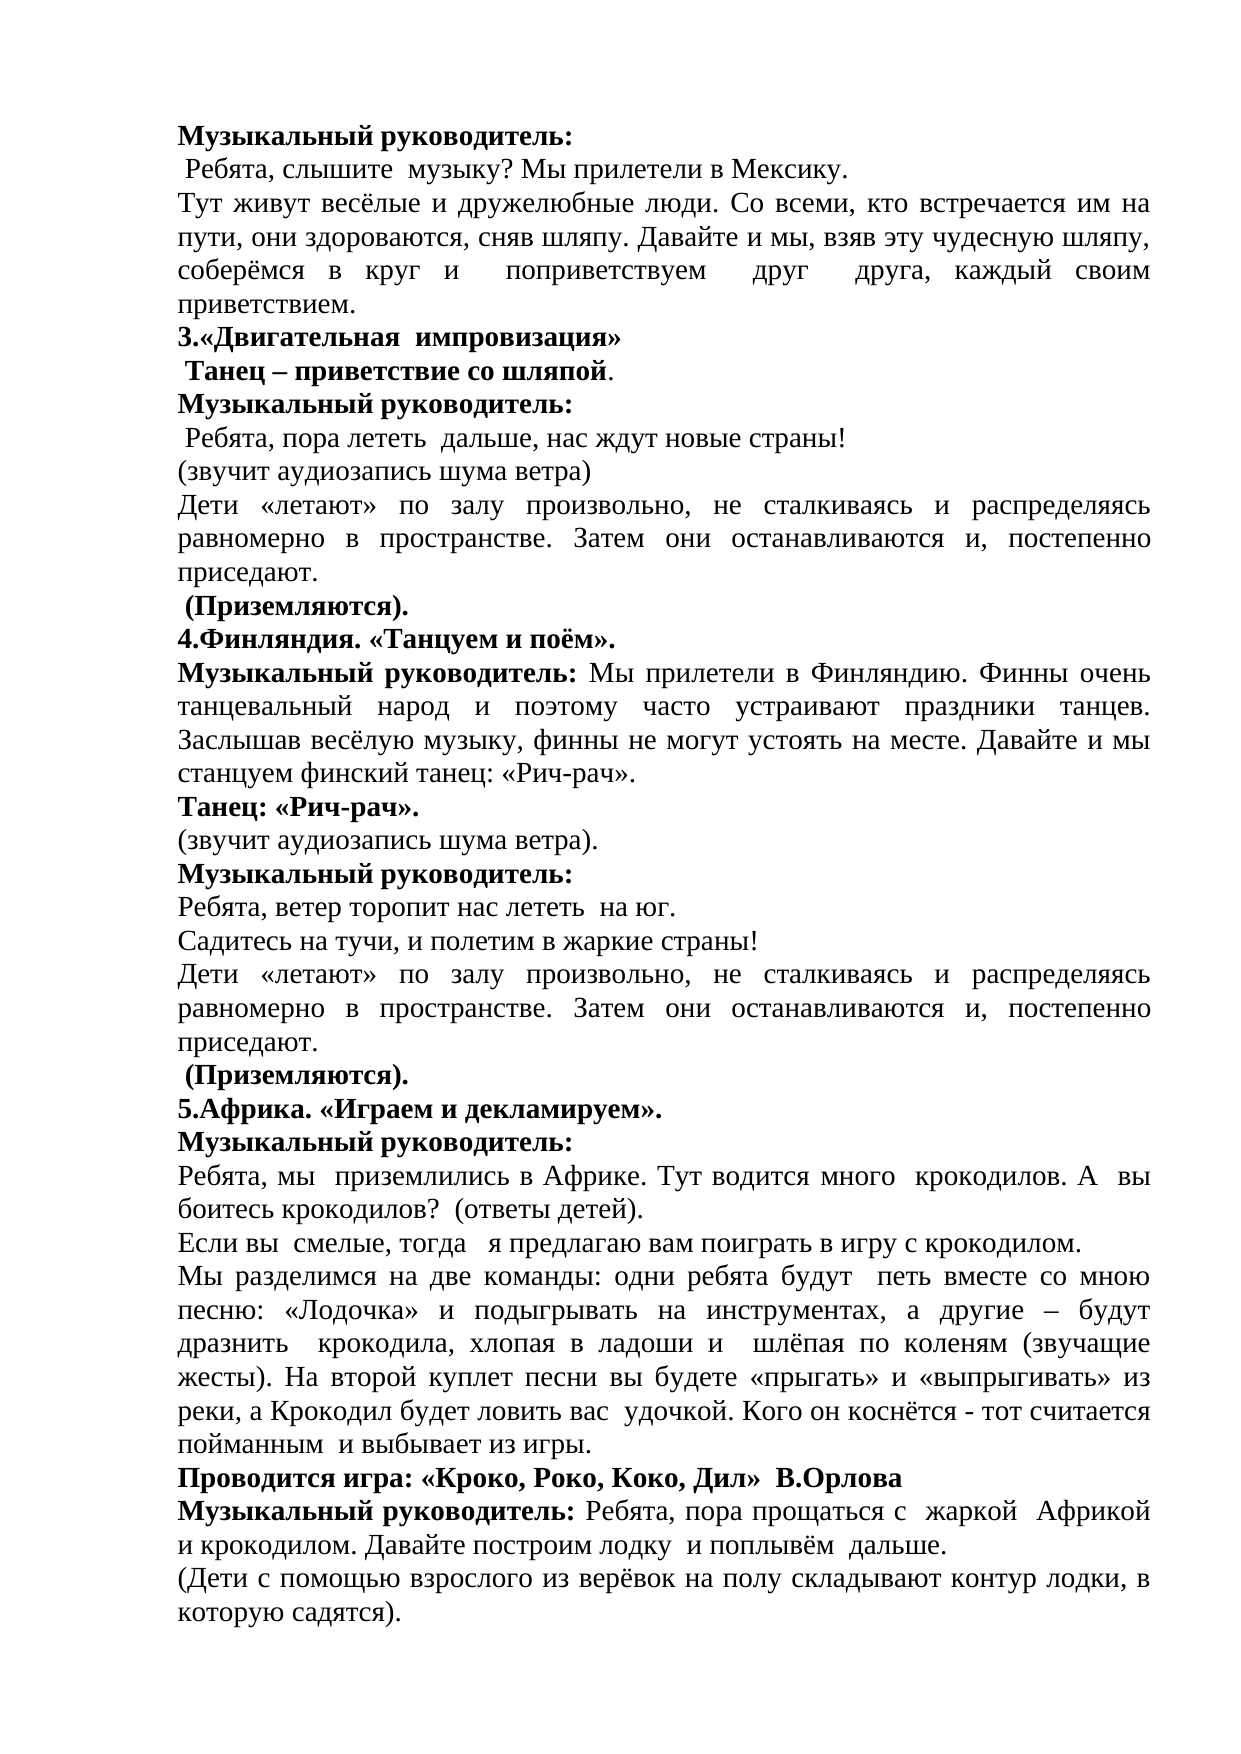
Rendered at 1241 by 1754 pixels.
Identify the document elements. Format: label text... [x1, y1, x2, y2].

text (Дети с помощью взрослого из верёвок на полу складывают контур лодки, в которую садятся). [177, 1560, 1152, 1627]
text Садитесь на тучи, и полетим в жаркие страны! [177, 923, 1152, 957]
text Танец: «Рич-рач». [177, 789, 1152, 822]
text Ребята, мы приземлились в Африке. Тут водится много крокодилов. А вы боитесь крокодилов? (ответы детей). [177, 1158, 1152, 1225]
text Тут живут весёлые и дружелюбные люди. Со всеми, кто встречается им на пути, они здороваются, сняв шляпу. Давайте и мы, взяв эту чудесную шляпу, соберёмся в круг и поприветствуем друг друга, каждый своим приветствием. [177, 185, 1152, 319]
text Проводится игра: «Кроко, Роко, Коко, Дил» В.Орлова [177, 1460, 1152, 1493]
text Музыкальный руководитель: [177, 386, 1152, 420]
text (звучит аудиозапись шума ветра) [177, 453, 1152, 487]
text Дети «летают» по залу произвольно, не сталкиваясь и распределяясь равномерно в пространстве. Затем они останавливаются и, постепенно приседают. [177, 487, 1152, 588]
text (звучит аудиозапись шума ветра). [177, 822, 1152, 856]
text Музыкальный руководитель: [177, 856, 1152, 889]
text Ребята, ветер торопит нас лететь на юг. [177, 889, 1152, 923]
text Музыкальный руководитель: [177, 1124, 1152, 1158]
text Танец – приветствие со шляпой. [177, 353, 1152, 386]
text Если вы смелые, тогда я предлагаю вам поиграть в игру с крокодилом. [177, 1225, 1152, 1258]
text Музыкальный руководитель: Мы прилетели в Финляндию. Финны очень танцевальный народ и поэтому часто устраивают праздники танцев. Заслышав весёлую музыку, финны не могут устоять на месте. Давайте и мы станцуем финский танец: «Рич-рач». [177, 655, 1152, 789]
text 5.Африка. «Играем и декламируем». [177, 1091, 1152, 1124]
text Ребята, слышите музыку? Мы прилетели в Мексику. [177, 152, 1152, 185]
text 4.Финляндия. «Танцуем и поём». [177, 621, 1152, 655]
text Музыкальный руководитель: Ребята, пора прощаться с жаркой Африкой и крокодилом. Давайте построим лодку и поплывём дальше. [177, 1493, 1152, 1560]
text Музыкальный руководитель: [177, 118, 1152, 152]
text Мы разделимся на две команды: одни ребята будут петь вместе со мною песню: «Лодочка» и подыгрывать на инструментах, а другие – будут дразнить крокодила, хлопая в ладоши и шлёпая по коленям (звучащие жесты). На второй куплет песни вы будете «прыгать» и «выпрыгивать» из реки, а Крокодил будет ловить вас удочкой. Кого он коснётся - тот считается пойманным и выбывает из игры. [177, 1258, 1152, 1460]
text Дети «летают» по залу произвольно, не сталкиваясь и распределяясь равномерно в пространстве. Затем они останавливаются и, постепенно приседают. [177, 957, 1152, 1057]
text (Приземляются). [177, 588, 1152, 621]
text (Приземляются). [177, 1057, 1152, 1091]
text Ребята, пора лететь дальше, нас ждут новые страны! [177, 420, 1152, 453]
text 3.«Двигательная импровизация» [177, 319, 1152, 353]
